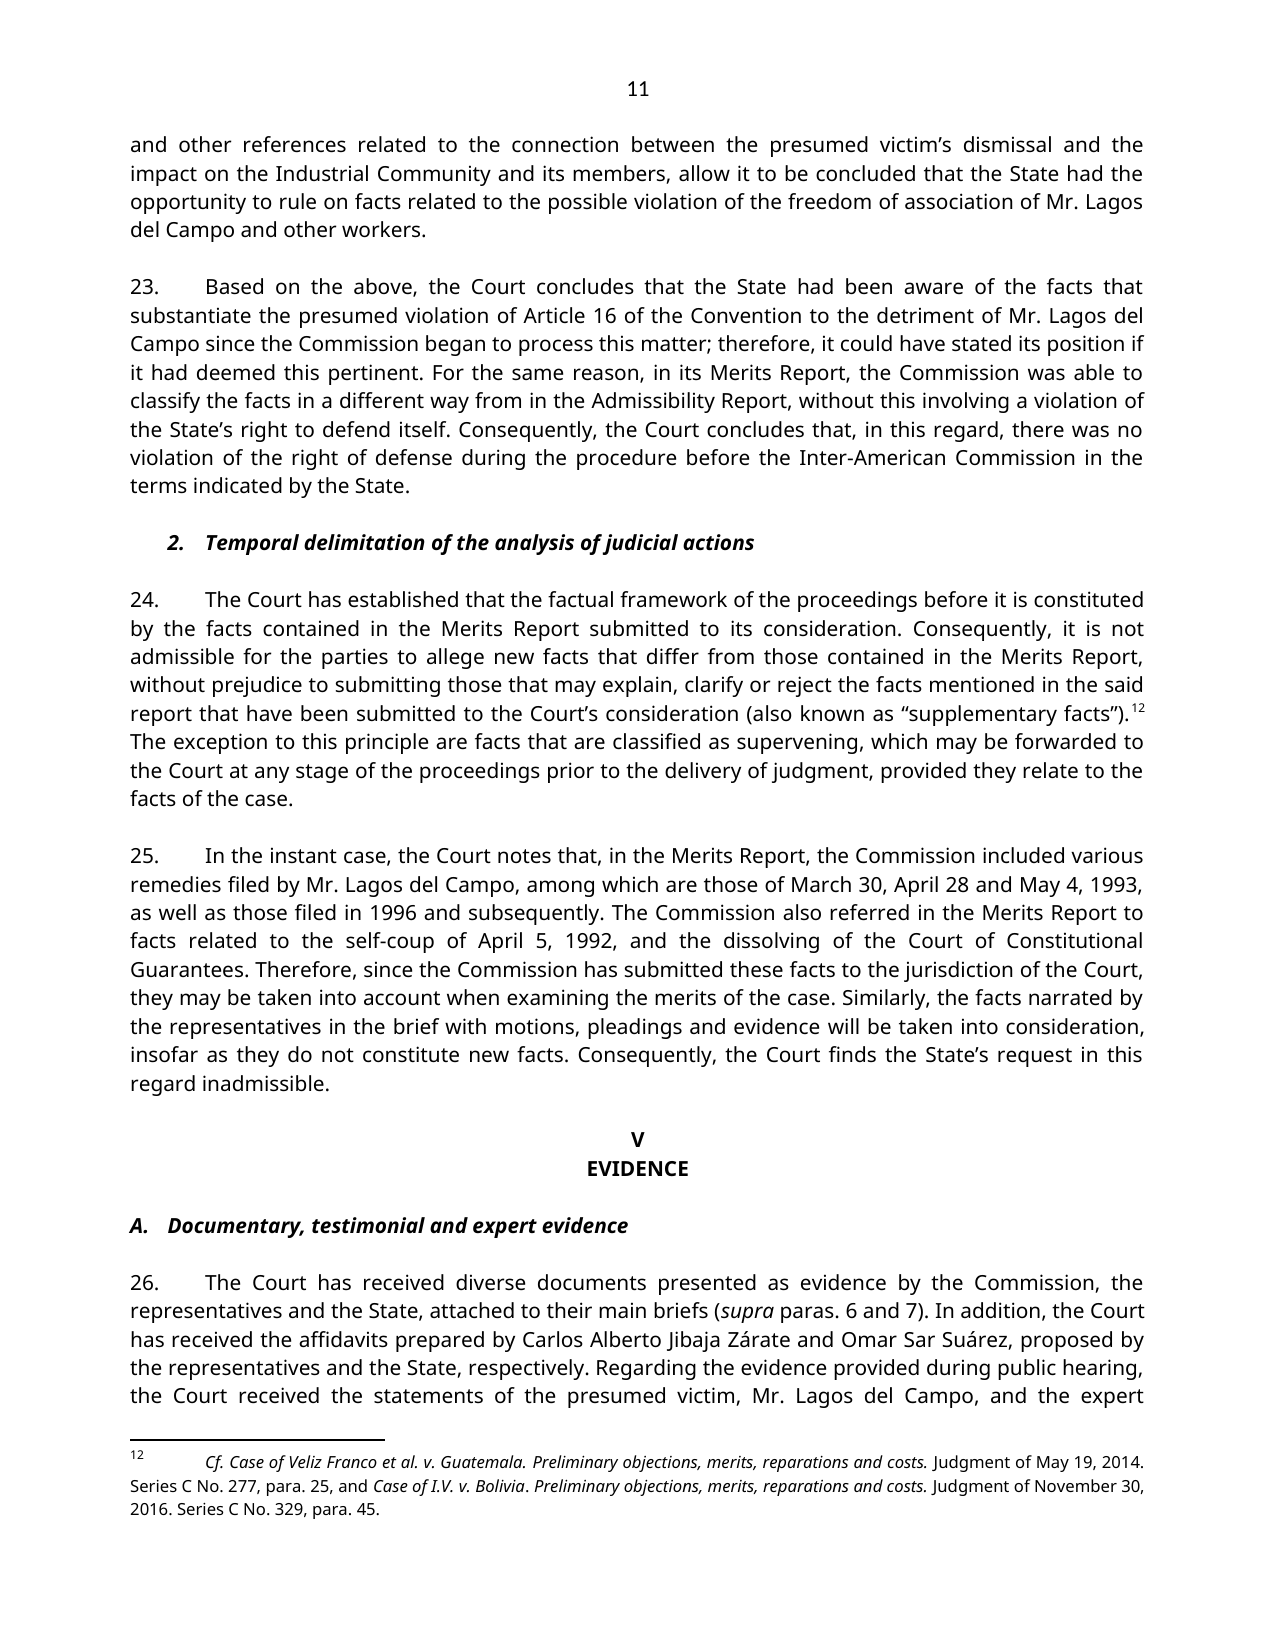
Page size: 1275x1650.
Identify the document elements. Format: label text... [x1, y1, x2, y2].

list The Court has established that the factual framework of the proceedings before it is constituted by the facts contained in the Merits Report submitted to its consideration. Consequently, it is not admissible for the parties to allege new facts that differ from those contained in the Merits Report, without prejudice to submitting those that may explain, clarify or reject the facts mentioned in the said report that have been submitted to the Court’s consideration (also known as “supplementary facts”). The exception to this principle are facts that are classified as supervening, which may be forwarded to the Court at any stage of the proceedings prior to the delivery of judgment, provided they relate to the facts of the case. [130, 585, 1145, 813]
subtitle V EVIDENCE [130, 1126, 1145, 1182]
list The Court also considers that there are elements that allow it to infer that, in his initial briefs, Mr. Lagos del Campo argued that, owing to his dismissal, the rights of other workers had been affected. In fact, the presumed victim indicated in the complaint he filed before the labor judge that “it is evident that the sanction applied against me, in addition to being unjustified and unfair, constitutes an act of interference in the internal matters of the Industrial Community.” In the Court’s opinion, this and other references related to the connection between the presumed victim’s dismissal and the impact on the Industrial Community and its members, allow it to be concluded that the State had the opportunity to rule on facts related to the possible violation of the freedom of association of Mr. Lagos del Campo and other workers. [130, 130, 1145, 244]
list In the instant case, the Court notes that, in the Merits Report, the Commission included various remedies filed by Mr. Lagos del Campo, among which are those of March 30, April 28 and May 4, 1993, as well as those filed in 1996 and subsequently. The Commission also referred in the Merits Report to facts related to the self-coup of April 5, 1992, and the dissolving of the Court of Constitutional Guarantees. Therefore, since the Commission has submitted these facts to the jurisdiction of the Court, they may be taken into account when examining the merits of the case. Similarly, the facts narrated by the representatives in the brief with motions, pleadings and evidence will be taken into consideration, insofar as they do not constitute new facts. Consequently, the Court finds the State’s request in this regard inadmissible. [130, 841, 1145, 1097]
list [130, 1268, 1145, 1410]
subtitle Temporal delimitation of the analysis of judicial actions [167, 528, 1145, 557]
list Based on the above, the Court concludes that the State had been aware of the facts that substantiate the presumed violation of Article 16 of the Convention to the detriment of Mr. Lagos del Campo since the Commission began to process this matter; therefore, it could have stated its position if it had deemed this pertinent. For the same reason, in its Merits Report, the Commission was able to classify the facts in a different way from in the Admissibility Report, without this involving a violation of the State’s right to defend itself. Consequently, the Court concludes that, in this regard, there was no violation of the right of defense during the procedure before the Inter-American Commission in the terms indicated by the State. [130, 272, 1145, 500]
subtitle Documentary, testimonial and expert evidence [130, 1211, 1145, 1239]
